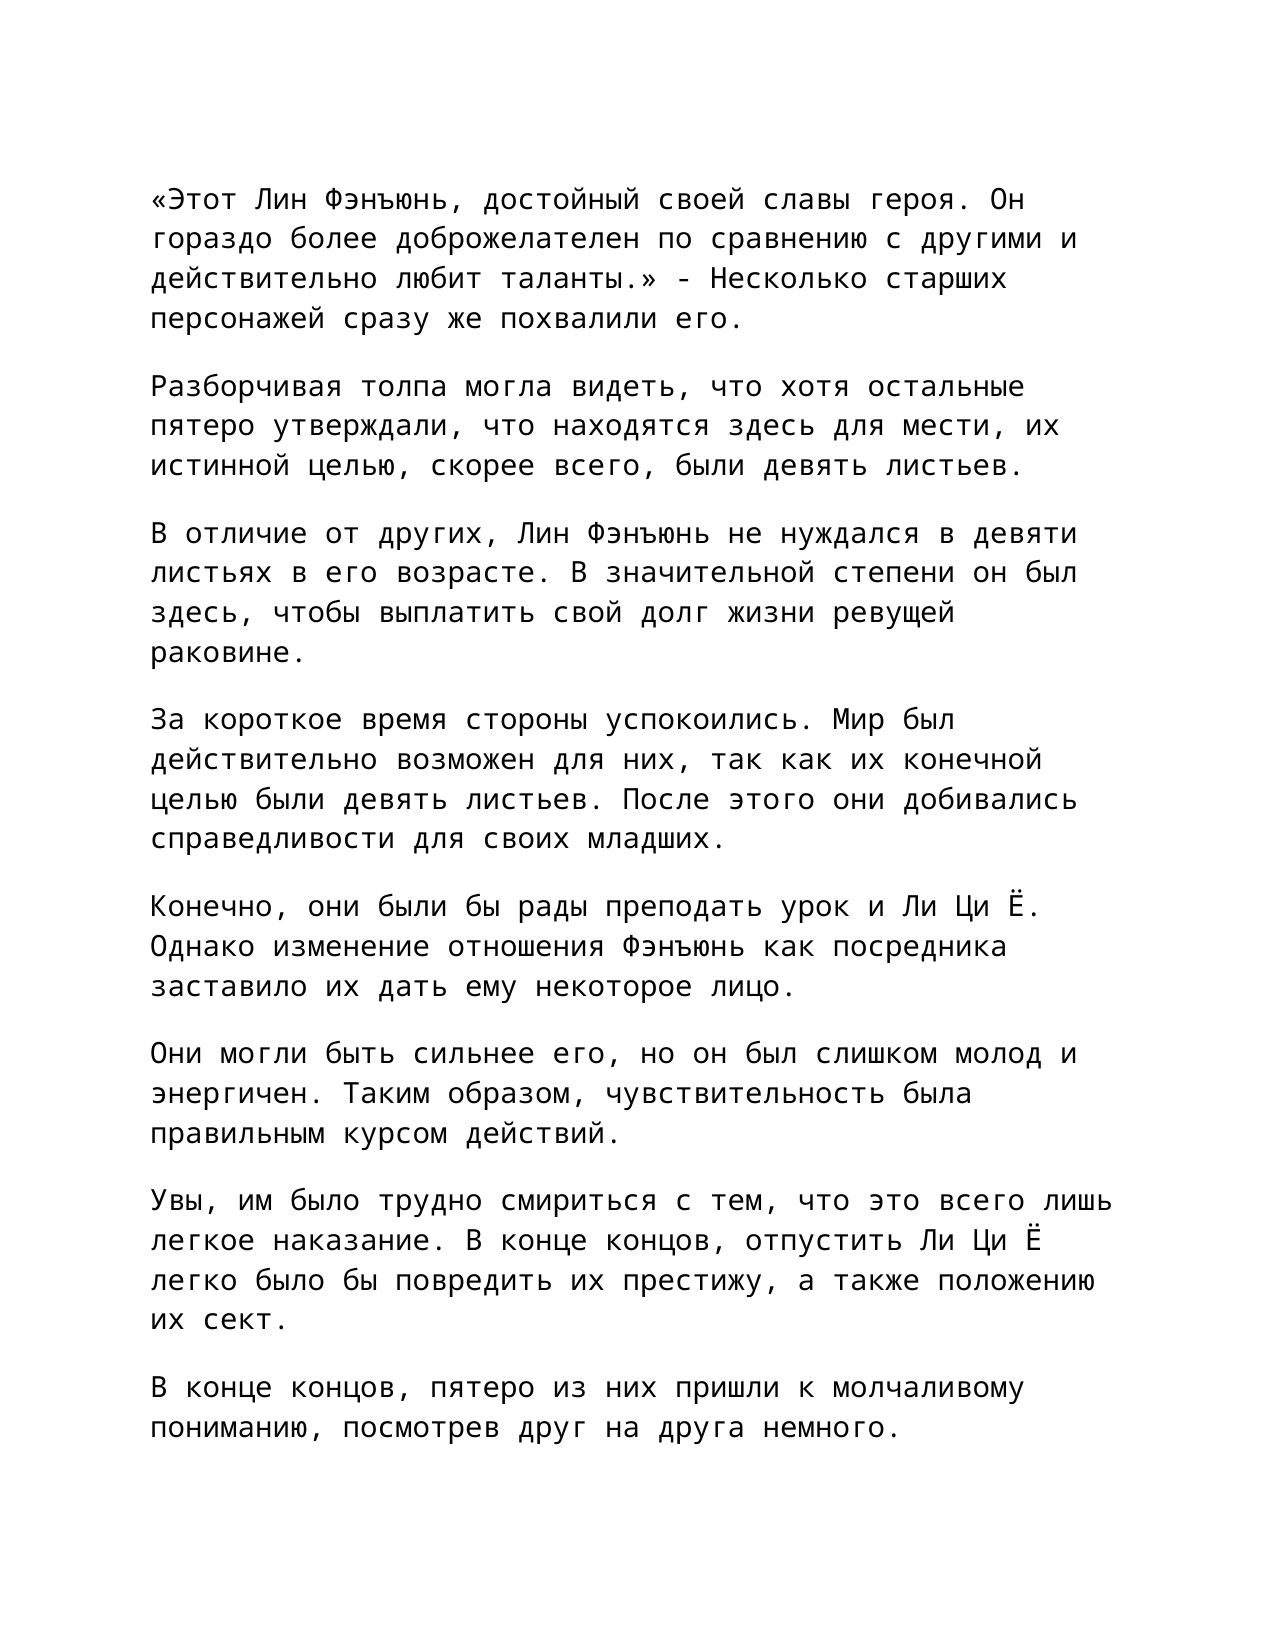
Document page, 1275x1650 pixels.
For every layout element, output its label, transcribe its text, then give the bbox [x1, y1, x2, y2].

text В отличие от других, Лин Фэнъюнь не нуждался в девяти листьях в его возрасте. В значительной степени он был здесь, чтобы выплатить свой долг жизни ревущей раковине. [150, 512, 1125, 671]
text Разборчивая толпа могла видеть, что хотя остальные пятеро утверждали, что находятся здесь для мести, их истинной целью, скорее всего, были девять листьев. [150, 365, 1125, 484]
text Увы, им было трудно смириться с тем, что это всего лишь легкое наказание. В конце концов, отпустить Ли Ци Ё легко было бы повредить их престижу, а также положению их сект. [150, 1179, 1125, 1338]
text Они могли быть сильнее его, но он был слишком молод и энергичен. Таким образом, чувствительность была правильным курсом действий. [150, 1032, 1125, 1152]
text «Этот Лин Фэнъюнь, достойный своей славы героя. Он гораздо более доброжелателен по сравнению с другими и действительно любит таланты.» - Несколько старших персонажей сразу же похвалили его. [150, 178, 1125, 337]
text Конечно, они были бы рады преподать урок и Ли Ци Ё. Однако изменение отношения Фэнъюнь как посредника заставило их дать ему некоторое лицо. [150, 885, 1125, 1004]
text За короткое время стороны успокоились. Мир был действительно возможен для них, так как их конечной целью были девять листьев. После этого они добивались справедливости для своих младших. [150, 699, 1125, 857]
text В конце концов, пятеро из них пришли к молчаливому пониманию, посмотрев друг на друга немного. [150, 1366, 1125, 1446]
